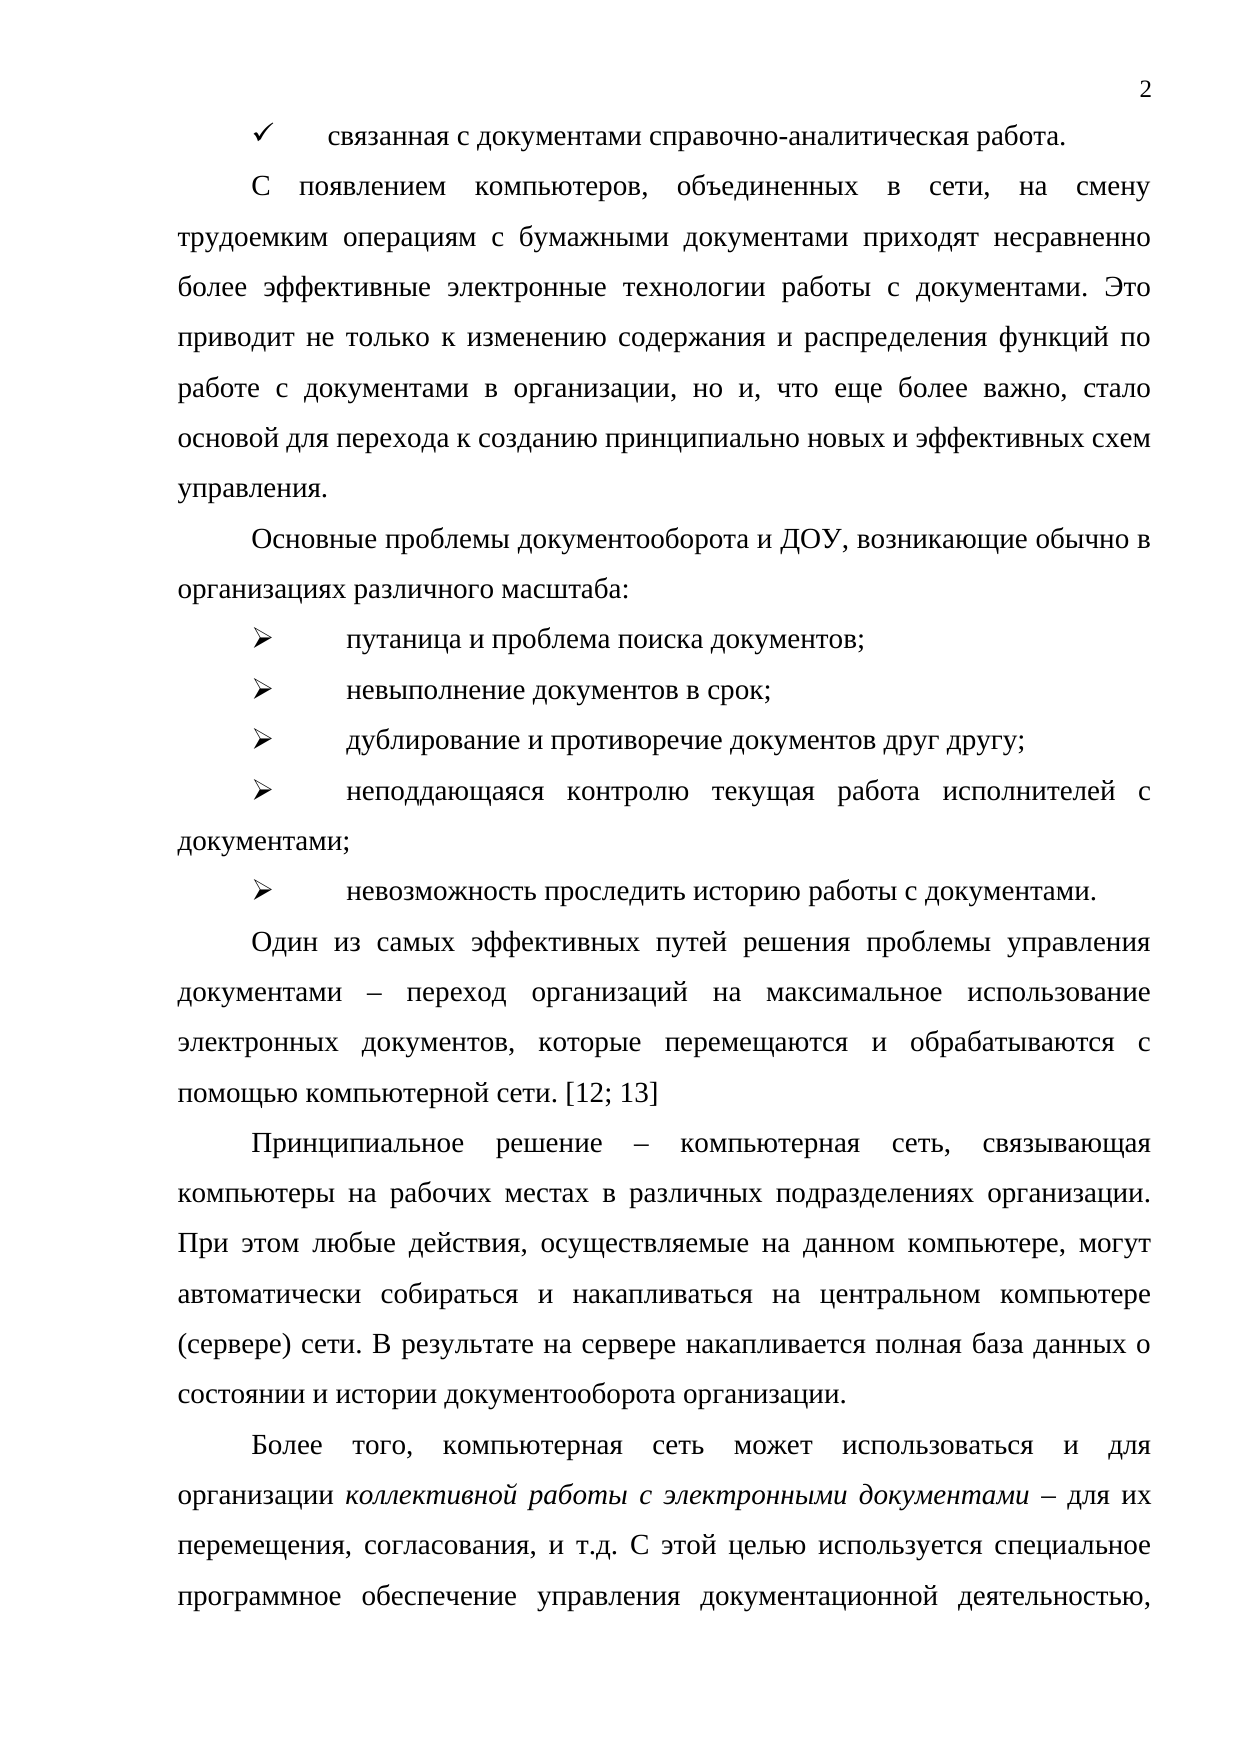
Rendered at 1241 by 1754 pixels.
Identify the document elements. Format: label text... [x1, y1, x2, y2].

list путаница и проблема поиска документов; [177, 621, 1152, 655]
list невозможность проследить историю работы с документами. [177, 873, 1152, 907]
text Основные проблемы документооборота и ДОУ, возникающие обычно в организациях различного масштаба: [177, 521, 1152, 604]
list дублирование и противоречие документов друг другу; [177, 722, 1152, 756]
text Принципиальное решение – компьютерная сеть, связывающая компьютеры на рабочих местах в различных подразделениях организации. При этом любые действия, осуществляемые на данном компьютере, могут автоматически собираться и накапливаться на центральном компьютере (сервере) сети. В результате на сервере накапливается полная база данных о состоянии и истории документооборота организации. [177, 1125, 1152, 1410]
text С появлением компьютеров, объединенных в сети, на смену трудоемким операциям с бумажными документами приходят несравненно более эффективные электронные технологии работы с документами. Это приводит не только к изменению содержания и распределения функций по работе с документами в организации, но и, что еще более важно, стало основой для перехода к созданию принципиально новых и эффективных схем управления. [177, 168, 1152, 504]
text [177, 1427, 1152, 1611]
list связанная с документами справочно-аналитическая работа. [177, 118, 1152, 152]
list невыполнение документов в срок; [177, 672, 1152, 705]
text Один из самых эффективных путей решения проблемы управления документами – переход организаций на максимальное использование электронных документов, которые перемещаются и обрабатываются с помощью компьютерной сети. [12; 13] [177, 924, 1152, 1108]
list неподдающаяся контролю текущая работа исполнителей с документами; [177, 773, 1152, 857]
